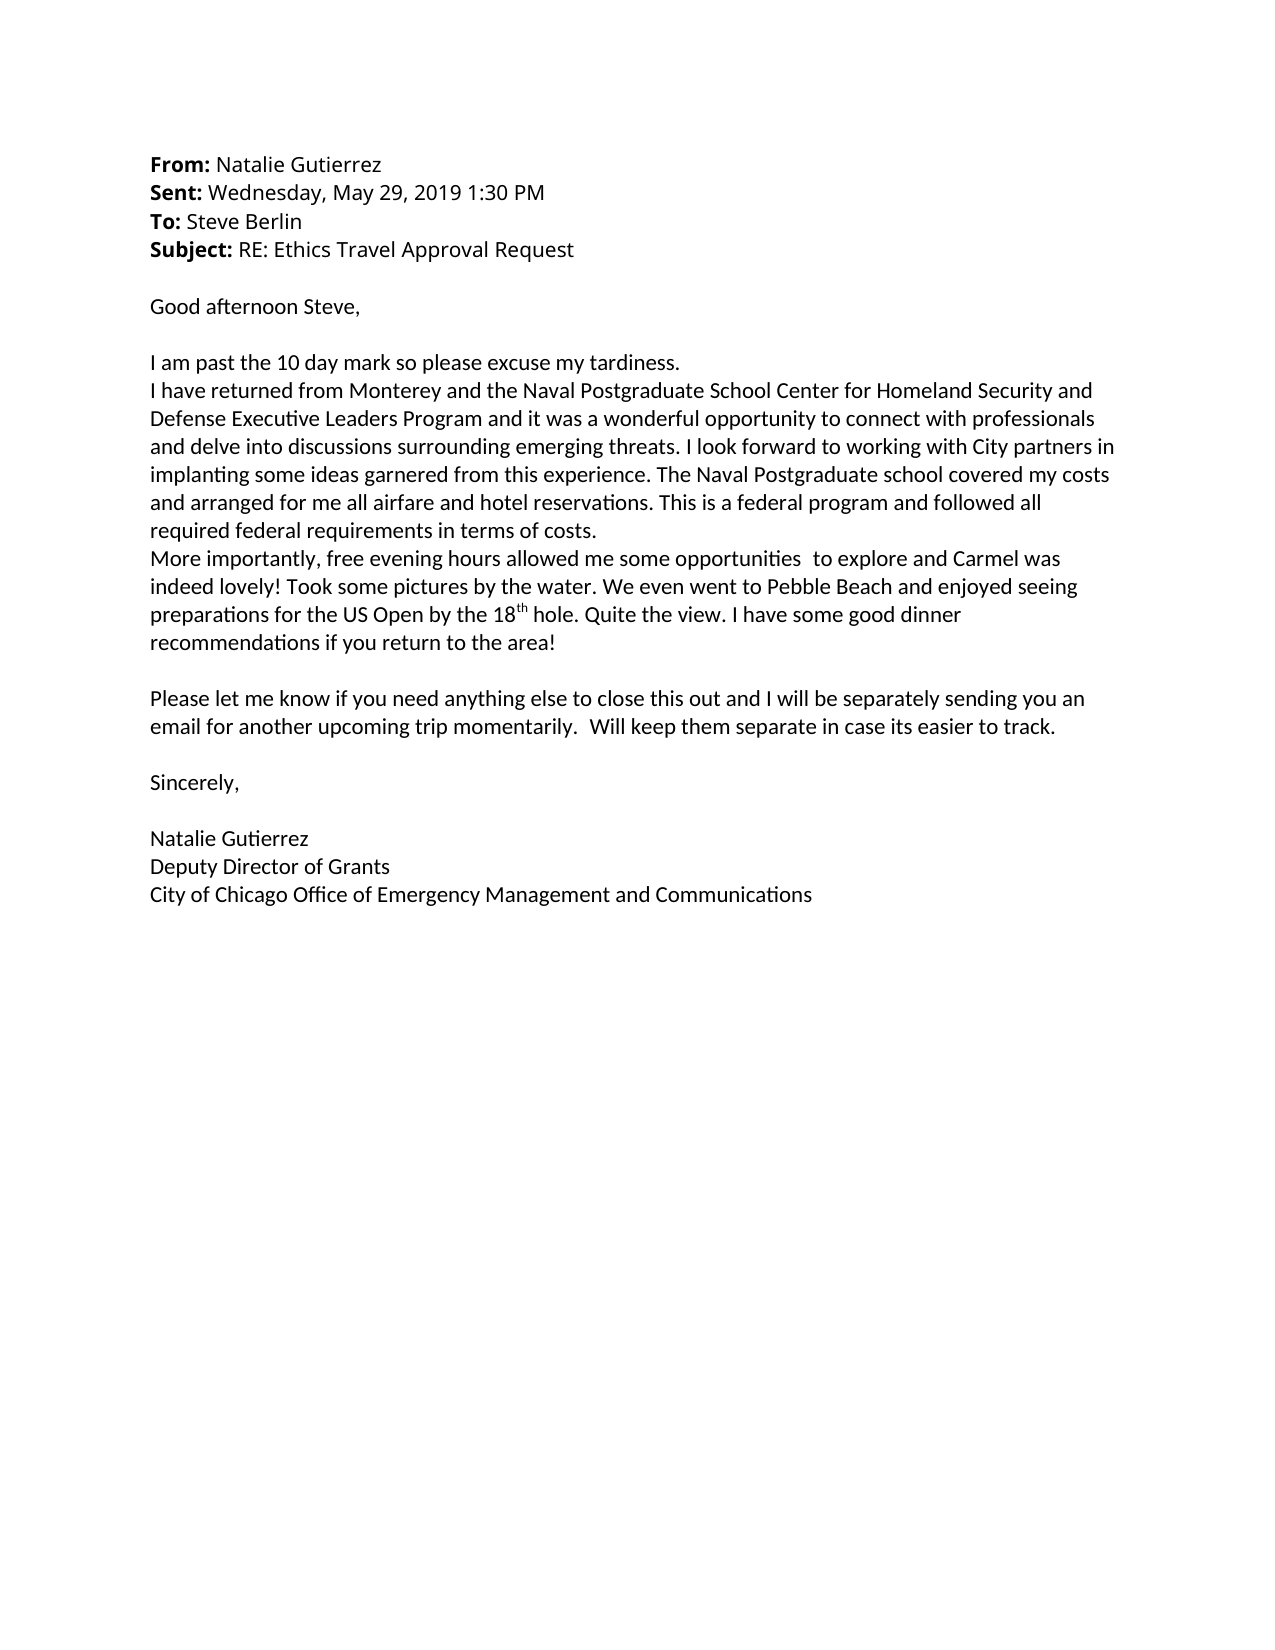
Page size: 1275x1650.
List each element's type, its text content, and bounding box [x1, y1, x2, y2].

text From: Natalie Gutierrez Sent: Wednesday, May 29, 2019 1:30 PM To: Steve Berlin Subject: RE: Ethics Travel Approval Request [150, 150, 1125, 264]
text Sincerely, [150, 768, 1125, 796]
text I have returned from Monterey and the Naval Postgraduate School Center for Homeland Security and Defense Executive Leaders Program and it was a wonderful opportunity to connect with professionals and delve into discussions surrounding emerging threats. I look forward to working with City partners in implanting some ideas garnered from this experience. The Naval Postgraduate school covered my costs and arranged for me all airfare and hotel reservations. This is a federal program and followed all required federal requirements in terms of costs. [150, 376, 1125, 544]
text More importantly, free evening hours allowed me some opportunities to explore and Carmel was indeed lovely! Took some pictures by the water. We even went to Pebble Beach and enjoyed seeing preparations for the US Open by the 18th hole. Quite the view. I have some good dinner recommendations if you return to the area! [150, 544, 1125, 656]
text I am past the 10 day mark so please excuse my tardiness. [150, 348, 1125, 376]
text Deputy Director of Grants [150, 852, 1125, 880]
text Good afternoon Steve, [150, 292, 1125, 320]
text City of Chicago Office of Emergency Management and Communications [150, 880, 1125, 908]
text Please let me know if you need anything else to close this out and I will be separately sending you an email for another upcoming trip momentarily. Will keep them separate in case its easier to track. [150, 684, 1125, 740]
text Natalie Gutierrez [150, 824, 1125, 852]
